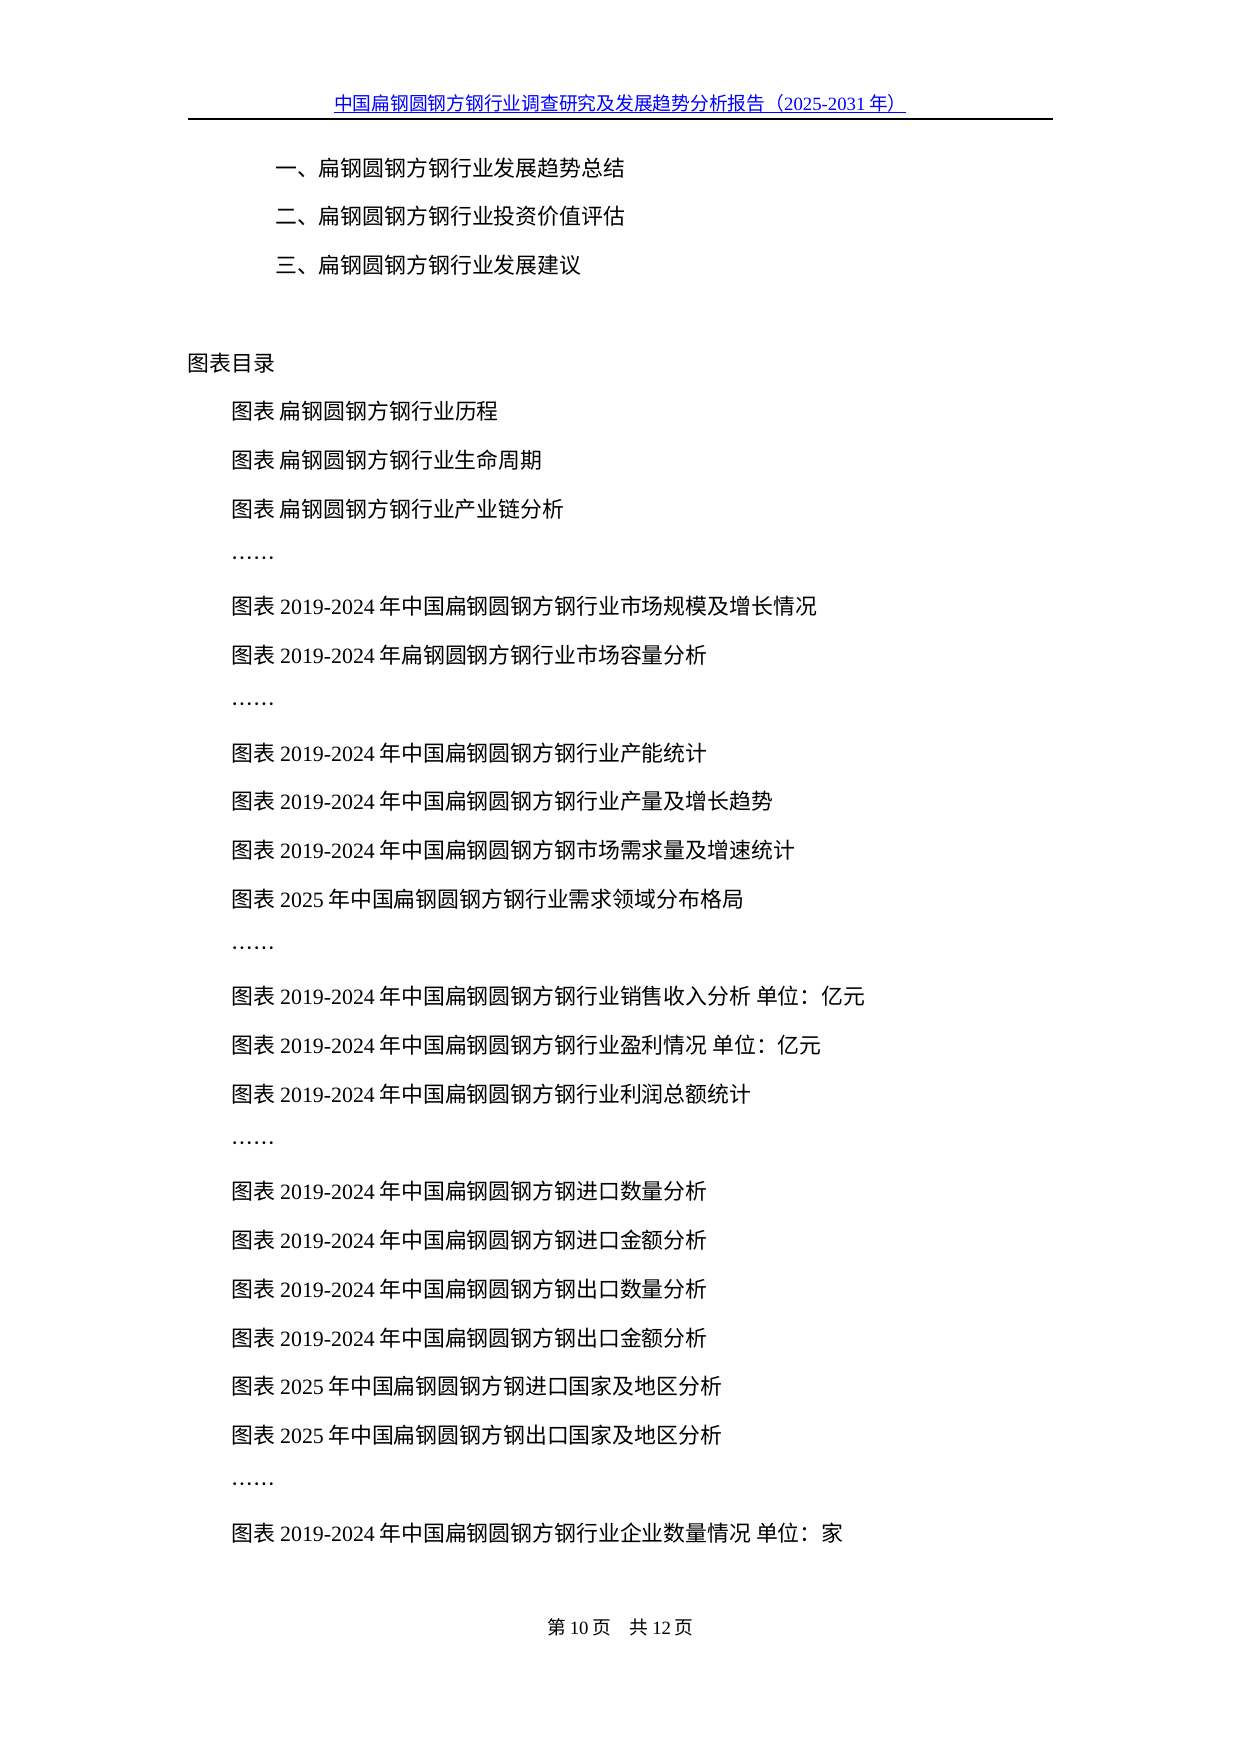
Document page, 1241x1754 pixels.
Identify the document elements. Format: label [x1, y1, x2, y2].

text [187, 150, 1053, 1548]
